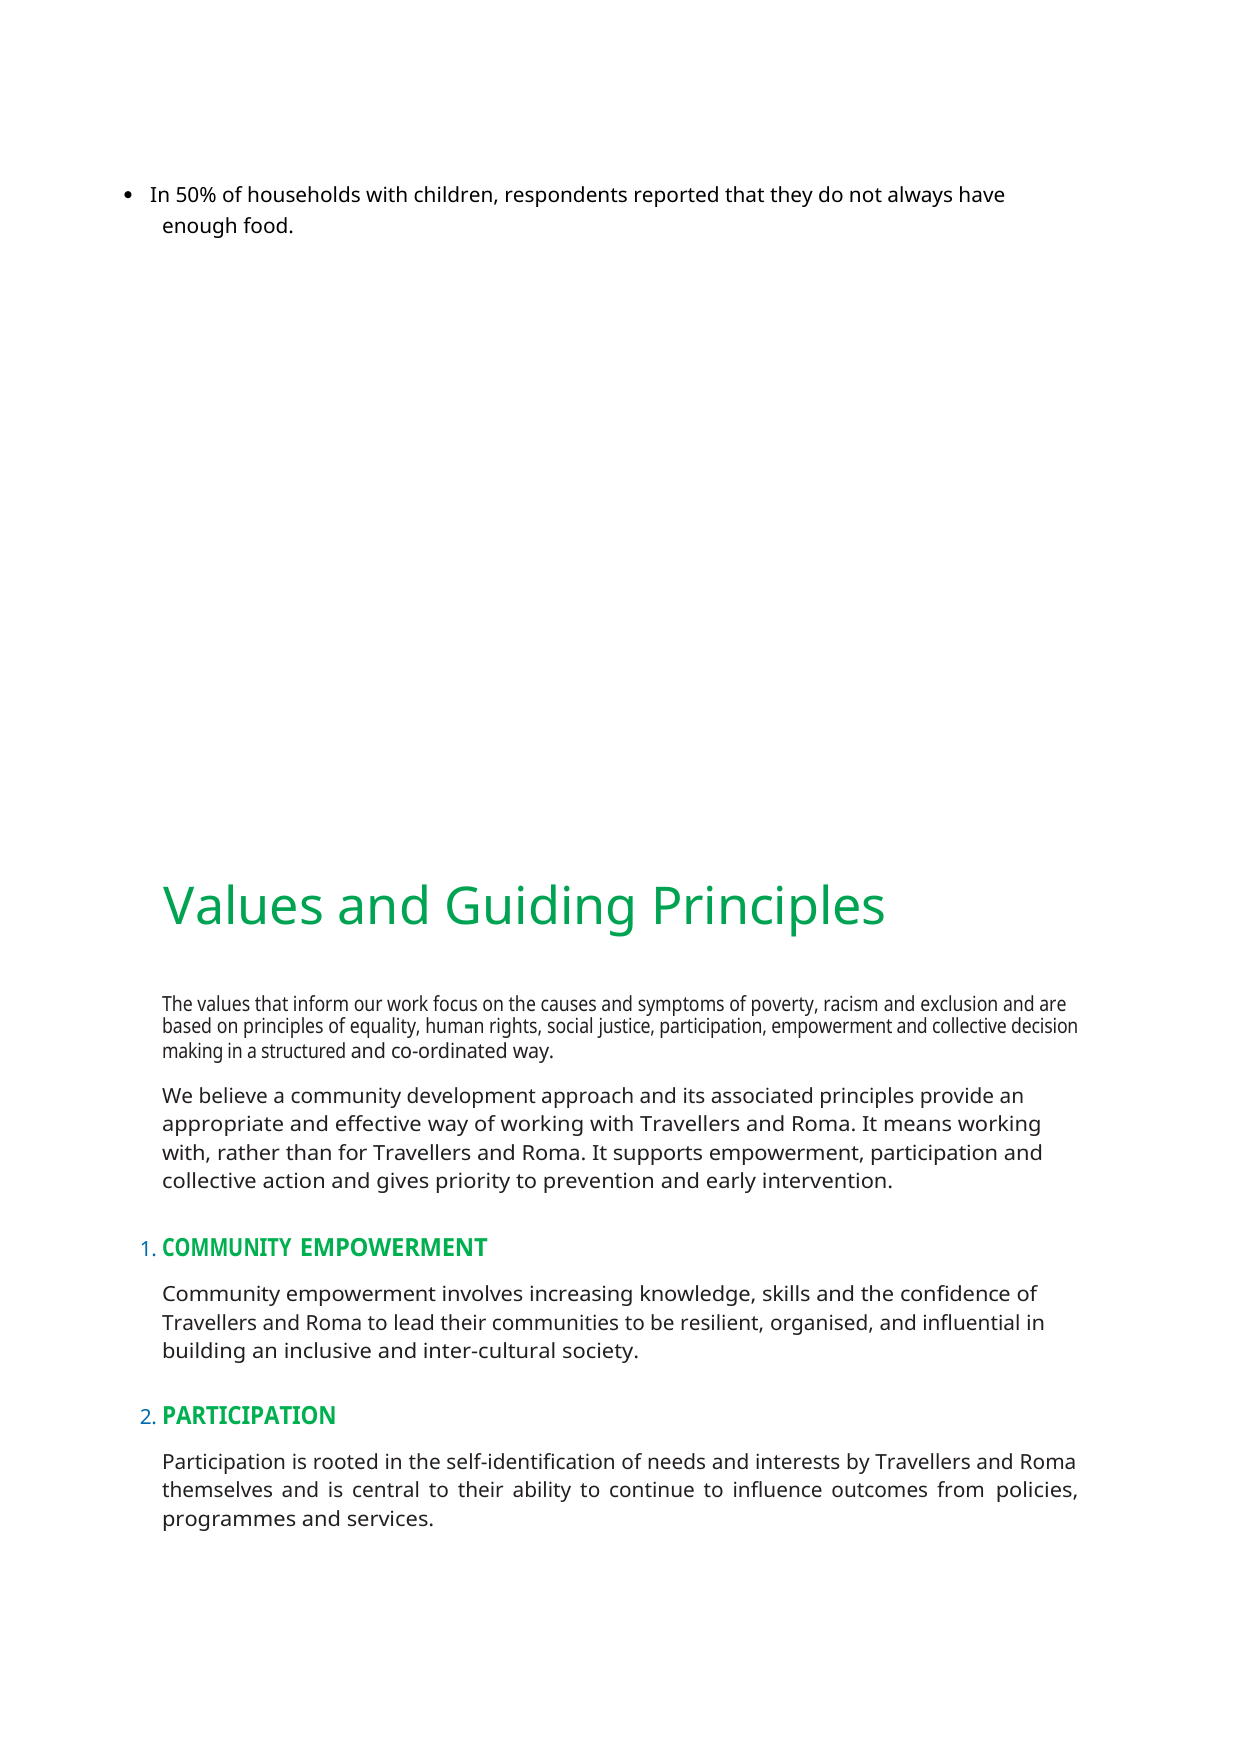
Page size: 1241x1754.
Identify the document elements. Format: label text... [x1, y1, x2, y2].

text Values and Guiding Principles [150, 876, 1078, 936]
subtitle COMMUNITY EMPOWERMENT [139, 1230, 1078, 1264]
text We believe a community development approach and its associated principles provide an appropriate and effective way of working with Travellers and Roma. It means working with, rather than for Travellers and Roma. It supports empowerment, participation and collective action and gives priority to prevention and early intervention. [162, 1081, 1078, 1194]
text Participation is rooted in the self-identification of needs and interests by Travellers and Roma themselves and is central to their ability to continue to influence outcomes from policies, programmes and services. [162, 1447, 1078, 1532]
text Community empowerment involves increasing knowledge, skills and the confidence of Travellers and Roma to lead their communities to be resilient, organised, and influential in building an inclusive and inter-cultural society. [162, 1279, 1078, 1365]
text The values that inform our work focus on the causes and symptoms of poverty, racism and exclusion and are based on principles of equality, human rights, social justice, participation, empowerment and collective decision making in a structured and co-ordinated way. [162, 992, 1078, 1064]
list In 50% of households with children, respondents reported that they do not always have enough food. [124, 181, 1078, 240]
subtitle PARTICIPATION [139, 1397, 1078, 1432]
